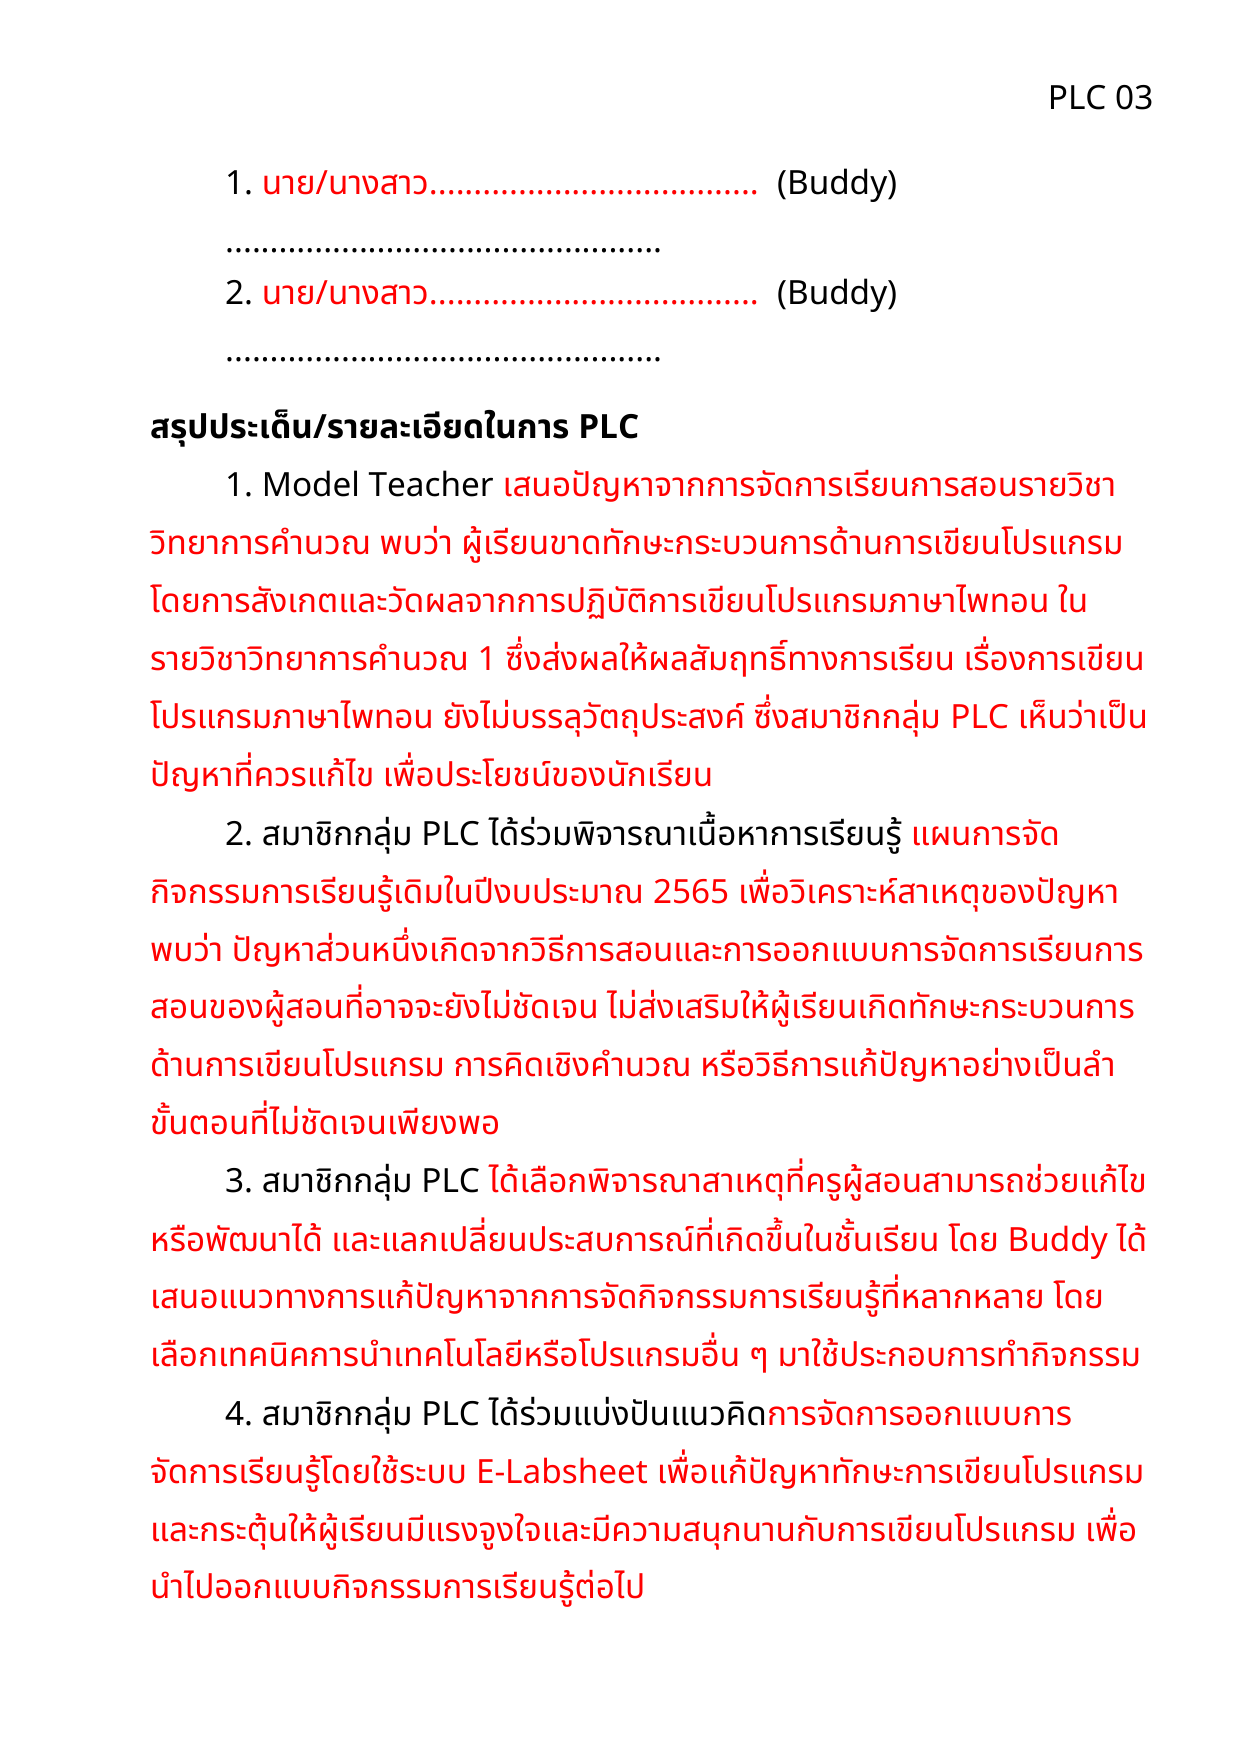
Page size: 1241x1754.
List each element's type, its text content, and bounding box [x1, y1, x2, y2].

text 1. นาย/นางสาว..................................... (Buddy) ................................................. [150, 159, 1153, 262]
text 2. นาย/นางสาว..................................... (Buddy) ................................................. [150, 268, 1153, 371]
text สรุปประเด็น/รายละเอียดในการ PLC [150, 403, 1153, 454]
text 4. สมาชิกกลุ่ม PLC ได้ร่วมแบ่งปันแนวคิดการจัดการออกแบบการจัดการเรียนรู้โดยใช้ระบบ E-Labsheet เพื่อแก้ปัญหาทักษะการเขียนโปรแกรม และกระตุ้นให้ผู้เรียนมีแรงจูงใจและมีความสนุกนานกับการเขียนโปรแกรม เพื่อนำไปออกแบบกิจกรรมการเรียนรู้ต่อไป [150, 1389, 1153, 1614]
text 3. สมาชิกกลุ่ม PLC ได้เลือกพิจารณาสาเหตุที่ครูผู้สอนสามารถช่วยแก้ไขหรือพัฒนาได้ และแลกเปลี่ยนประสบการณ์ที่เกิดขึ้นในชั้นเรียน โดย Buddy ได้เสนอแนวทางการแก้ปัญหาจากการจัดกิจกรรมการเรียนรู้ที่หลากหลาย โดยเลือกเทคนิคการนำเทคโนโลยีหรือโปรแกรมอื่น ๆ มาใช้ประกอบการทำกิจกรรม [150, 1157, 1153, 1382]
text 1. Model Teacher เสนอปัญหาจากการจัดการเรียนการสอนรายวิชาวิทยาการคำนวณ พบว่า ผู้เรียนขาดทักษะกระบวนการด้านการเขียนโปรแกรม โดยการสังเกตและวัดผลจากการปฏิบัติการเขียนโปรแกรมภาษาไพทอน ในรายวิชาวิทยาการคํานวณ 1 ซึ่งส่งผลให้ผลสัมฤทธิ์ทางการเรียน เรื่องการเขียนโปรแกรมภาษาไพทอน ยังไม่บรรลุวัตถุประสงค์ ซึ่งสมาชิกกลุ่ม PLC เห็นว่าเป็นปัญหาที่ควรแก้ไข เพื่อประโยชน์ของนักเรียน [150, 461, 1153, 802]
text 2. สมาชิกกลุ่ม PLC ได้ร่วมพิจารณาเนื้อหาการเรียนรู้ แผนการจัดกิจกรรมการเรียนรู้เดิมในปีงบประมาณ 2565 เพื่อวิเคราะห์สาเหตุของปัญหา พบว่า ปัญหาส่วนหนึ่งเกิดจากวิธีการสอนและการออกแบบการจัดการเรียนการสอนของผู้สอนที่อาจจะยังไม่ชัดเจน ไม่ส่งเสริมให้ผู้เรียนเกิดทักษะกระบวนการด้านการเขียนโปรแกรม การคิดเชิงคํานวณ หรือวิธีการแก้ปัญหาอย่างเป็นลำขั้นตอนที่ไม่ชัดเจนเพียงพอ [150, 809, 1153, 1150]
